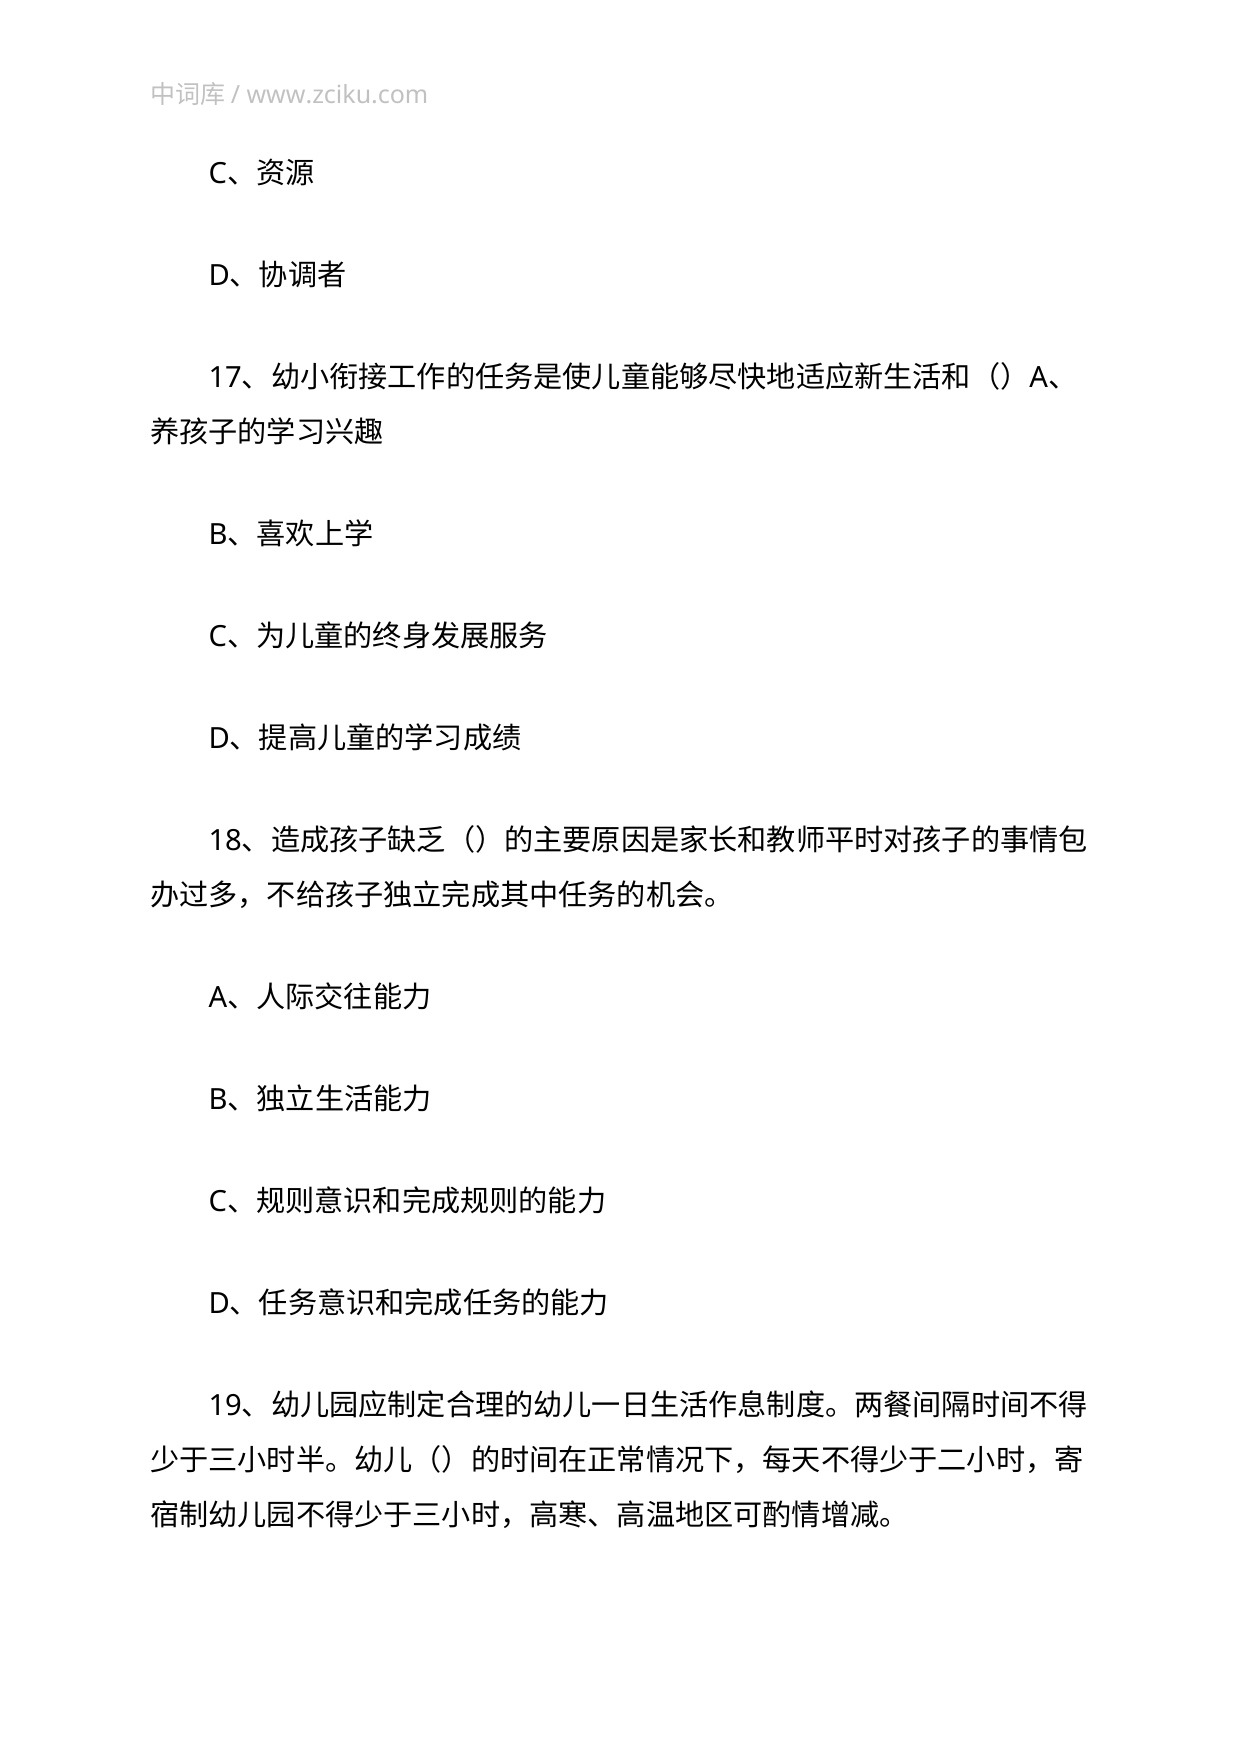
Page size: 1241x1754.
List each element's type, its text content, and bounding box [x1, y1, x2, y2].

text D、提高儿童的学习成绩 [150, 715, 1090, 757]
text 19、幼儿园应制定合理的幼儿一日生活作息制度。两餐间隔时间不得少于三小时半。幼儿（）的时间在正常情况下，每天不得少于二小时，寄宿制幼儿园不得少于三小时，高寒、高温地区可酌情增减。 [150, 1381, 1090, 1533]
text 17、幼小衔接工作的任务是使儿童能够尽快地适应新生活和（）A、养孩子的学习兴趣 [150, 354, 1090, 451]
text C、规则意识和完成规则的能力 [150, 1177, 1090, 1220]
text C、为儿童的终身发展服务 [150, 613, 1090, 655]
text A、人际交往能力 [150, 973, 1090, 1016]
text 18、造成孩子缺乏（）的主要原因是家长和教师平时对孩子的事情包办过多，不给孩子独立完成其中任务的机会。 [150, 817, 1090, 914]
text D、任务意识和完成任务的能力 [150, 1279, 1090, 1322]
text B、喜欢上学 [150, 511, 1090, 553]
text B、独立生活能力 [150, 1075, 1090, 1118]
text C、资源 [150, 150, 1090, 192]
text D、协调者 [150, 252, 1090, 294]
